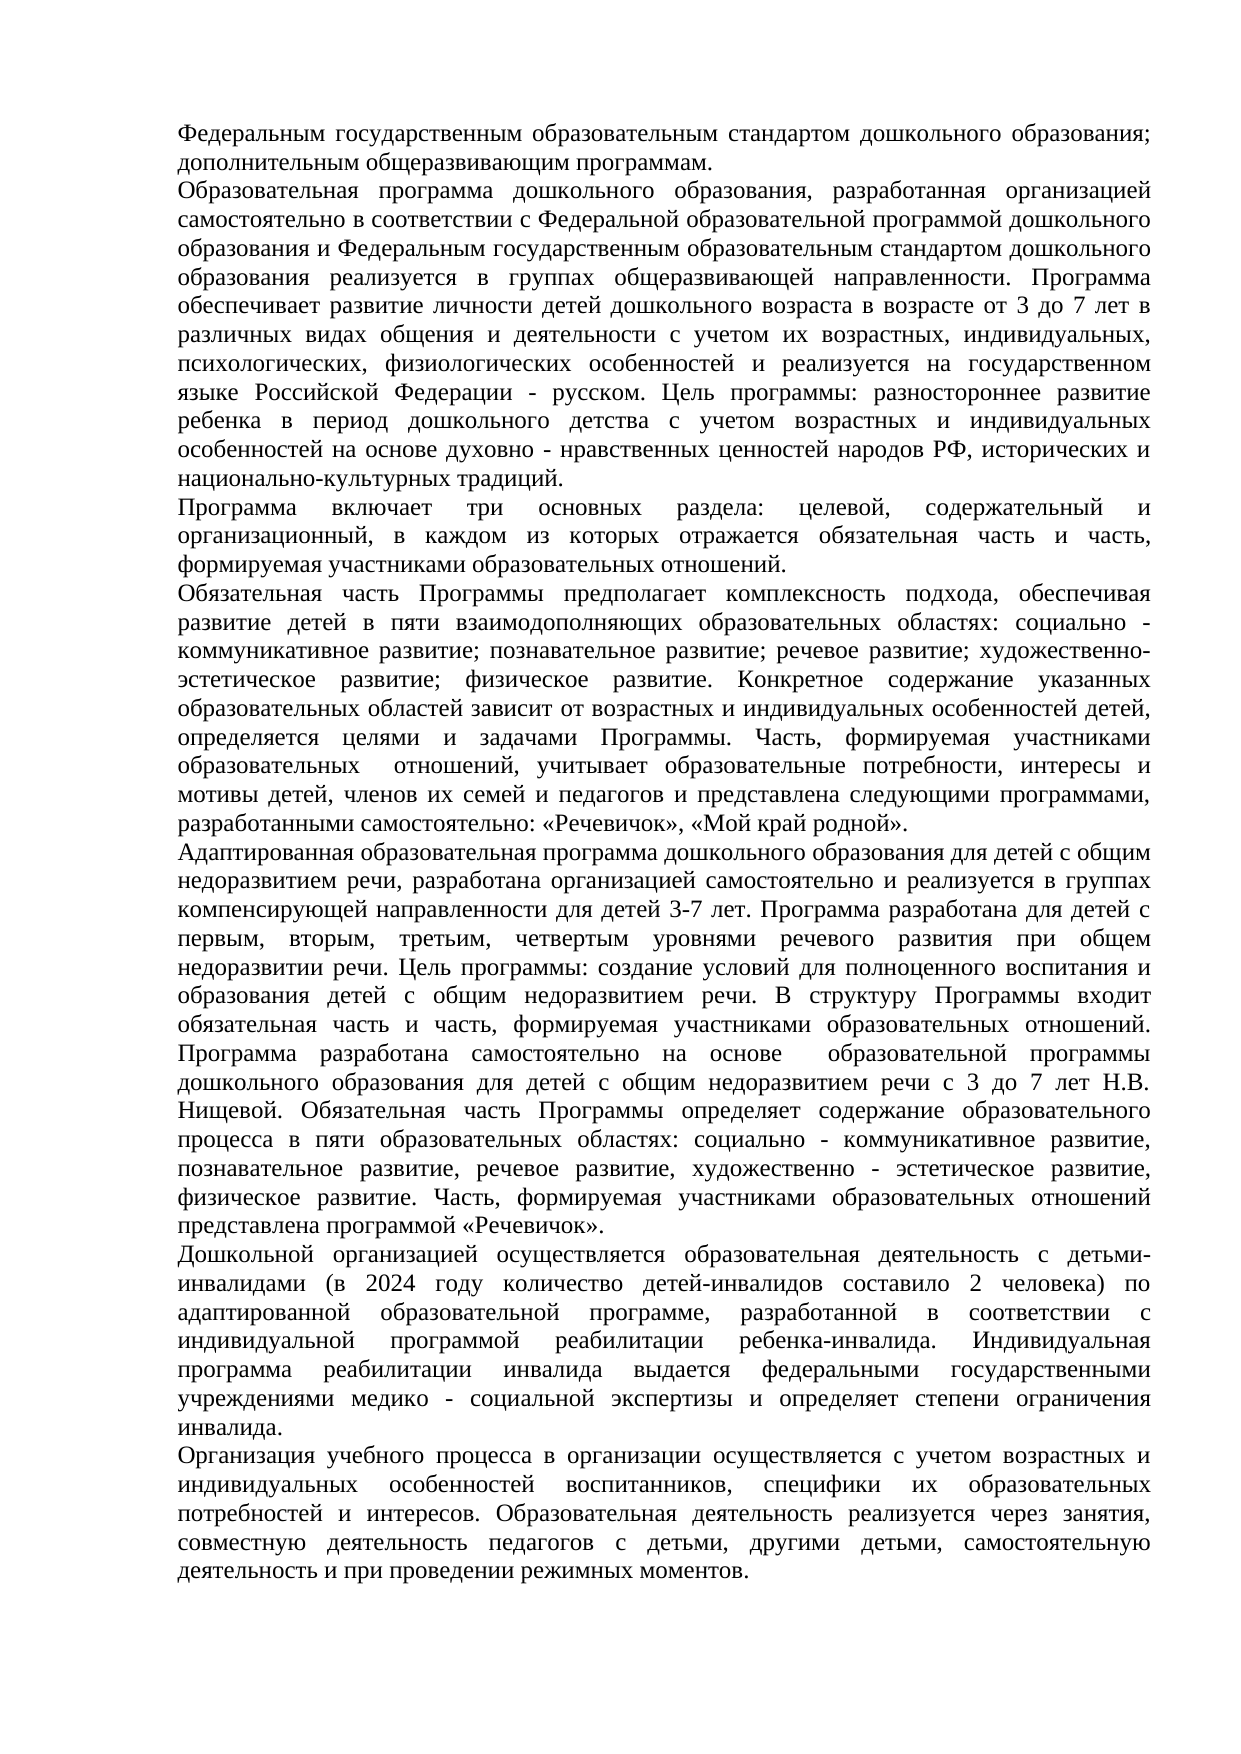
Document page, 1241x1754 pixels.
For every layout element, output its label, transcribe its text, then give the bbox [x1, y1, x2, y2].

text Адаптированная образовательная программа дошкольного образования для детей с общим недоразвитием речи, разработана организацией самостоятельно и реализуется в группах компенсирующей направленности для детей 3-7 лет. Программа разработана для детей с первым, вторым, третьим, четвертым уровнями речевого развития при общем недоразвитии речи. Цель программы: создание условий для полноценного воспитания и образования детей с общим недоразвитием речи. В структуру Программы входит обязательная часть и часть, формируемая участниками образовательных отношений. Программа разработана самостоятельно на основе образовательной программы дошкольного образования для детей с общим недоразвитием речи с 3 до 7 лет Н.В. Нищевой. Обязательная часть Программы определяет содержание образовательного процесса в пяти образовательных областях: социально - коммуникативное развитие, познавательное развитие, речевое развитие, художественно - эстетическое развитие, физическое развитие. Часть, формируемая участниками образовательных отношений представлена программой «Речевичок». [177, 837, 1152, 1239]
text Программа включает три основных раздела: целевой, содержательный и организационный, в каждом из которых отражается обязательная часть и часть, формируемая участниками образовательных отношений. [177, 492, 1152, 578]
text Обязательная часть Программы предполагает комплексность подхода, обеспечивая развитие детей в пяти взаимодополняющих образовательных областях: социально - коммуникативное развитие; познавательное развитие; речевое развитие; художественно-эстетическое развитие; физическое развитие. Конкретное содержание указанных образовательных областей зависит от возрастных и индивидуальных особенностей детей, определяется целями и задачами Программы. Часть, формируемая участниками образовательных отношений, учитывает образовательные потребности, интересы и мотивы детей, членов их семей и педагогов и представлена следующими программами, разработанными самостоятельно: «Речевичок», «Мой край родной». [177, 578, 1152, 837]
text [177, 118, 1152, 176]
text Дошкольной организацией осуществляется образовательная деятельность с детьми-инвалидами (в 2024 году количество детей-инвалидов составило 2 человека) по адаптированной образовательной программе, разработанной в соответствии с индивидуальной программой реабилитации ребенка-инвалида. Индивидуальная программа реабилитации инвалида выдается федеральными государственными учреждениями медико - социальной экспертизы и определяет степени ограничения инвалида. [177, 1239, 1152, 1441]
text Образовательная программа дошкольного образования, разработанная организацией самостоятельно в соответствии с Федеральной образовательной программой дошкольного образования и Федеральным государственным образовательным стандартом дошкольного образования реализуется в группах общеразвивающей направленности. Программа обеспечивает развитие личности детей дошкольного возраста в возрасте от 3 до 7 лет в различных видах общения и деятельности с учетом их возрастных, индивидуальных, психологических, физиологических особенностей и реализуется на государственном языке Российской Федерации - русском. Цель программы: разностороннее развитие ребенка в период дошкольного детства с учетом возрастных и индивидуальных особенностей на основе духовно - нравственных ценностей народов РФ, исторических и национально-культурных традиций. [177, 176, 1152, 492]
text Организация учебного процесса в организации осуществляется с учетом возрастных и индивидуальных особенностей воспитанников, специфики их образовательных потребностей и интересов. Образовательная деятельность реализуется через занятия, совместную деятельность педагогов с детьми, другими детьми, самостоятельную деятельность и при проведении режимных моментов. [177, 1441, 1152, 1584]
